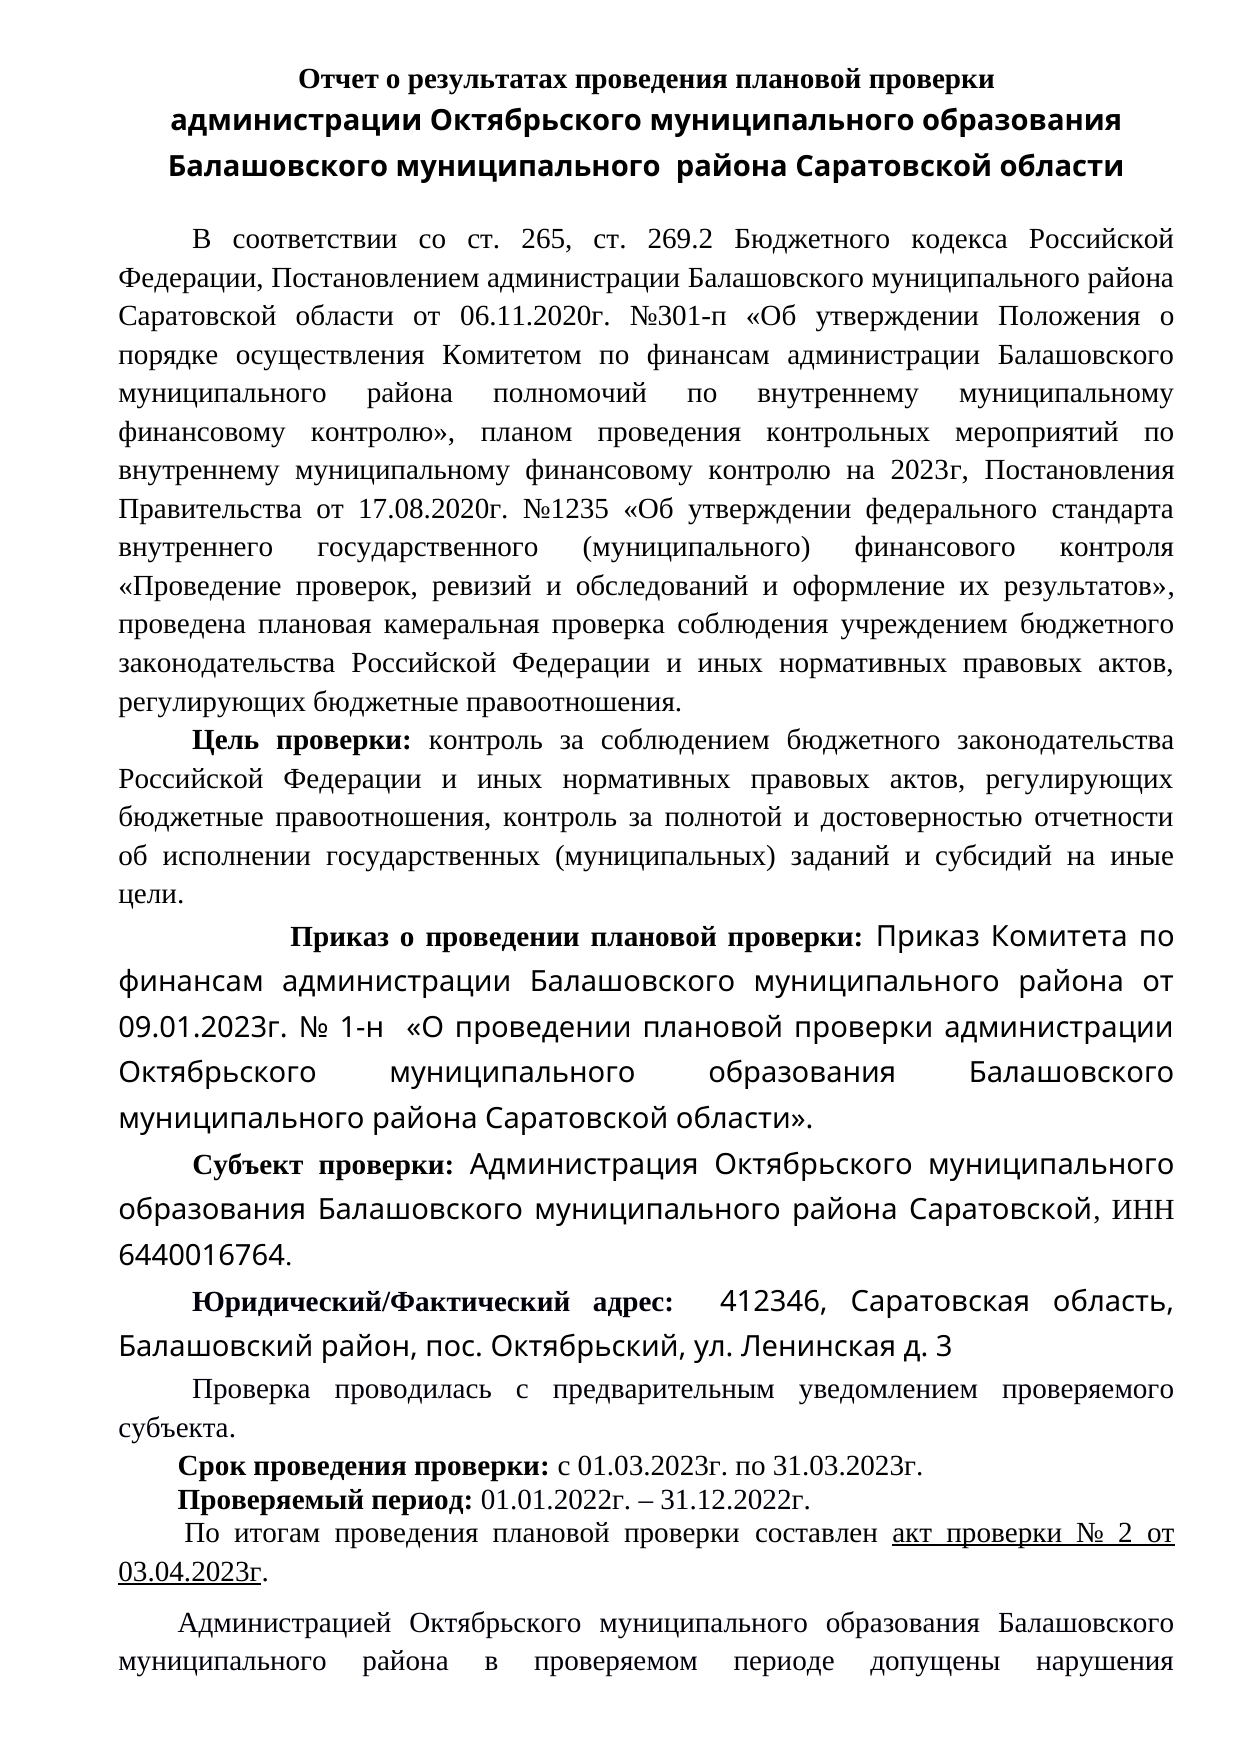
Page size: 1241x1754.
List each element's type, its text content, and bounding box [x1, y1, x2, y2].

text Проверка проводилась с предварительным уведомлением проверяемого субъекта. [118, 1371, 1175, 1443]
text Субъект проверки: Администрация Октябрьского муниципального образования Балашовского муниципального района Саратовской, ИНН 6440016764. [118, 1143, 1175, 1274]
text По итогам проведения плановой проверки составлен акт проверки № 2 от 03.04.2023г. [118, 1515, 1175, 1587]
text администрации Октябрьского муниципального образования Балашовского муниципального района Саратовской области [118, 100, 1175, 185]
text Проверяемый период: 01.01.2022г. – 31.12.2022г. [156, 1482, 1175, 1515]
text Цель проверки: контроль за соблюдением бюджетного законодательства Российской Федерации и иных нормативных правовых актов, регулирующих бюджетные правоотношения, контроль за полнотой и достоверностью отчетности об исполнении государственных (муниципальных) заданий и субсидий на иные цели. [118, 722, 1175, 910]
text Приказ о проведении плановой проверки: Приказ Комитета по финансам администрации Балашовского муниципального района от 09.01.2023г. № 1-н «О проведении плановой проверки администрации Октябрьского муниципального образования Балашовского муниципального района Саратовской области». [118, 915, 1175, 1137]
text Отчет о результатах проведения плановой проверки [118, 61, 1175, 95]
text Юридический/Фактический адрес: 412346, Саратовская область, Балашовский район, пос. Октябрьский, ул. Ленинская д. 3 [118, 1280, 1175, 1365]
text В соответствии со ст. 265, ст. 269.2 Бюджетного кодекса Российской Федерации, Постановлением администрации Балашовского муниципального района Саратовской области от 06.11.2020г. №301-п «Об утверждении Положения о порядке осуществления Комитетом по финансам администрации Балашовского муниципального района полномочий по внутреннему муниципальному финансовому контролю», планом проведения контрольных мероприятий по внутреннему муниципальному финансовому контролю на 2023г, Постановления Правительства от 17.08.2020г. №1235 «Об утверждении федерального стандарта внутреннего государственного (муниципального) финансового контроля «Проведение проверок, ревизий и обследований и оформление их результатов», проведена плановая камеральная проверка соблюдения учреждением бюджетного законодательства Российской Федерации и иных нормативных правовых актов, регулирующих бюджетные правоотношения. [118, 221, 1175, 717]
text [118, 1605, 1175, 1677]
text Срок проведения проверки: с 01.03.2023г. по 31.03.2023г. [156, 1448, 1175, 1482]
